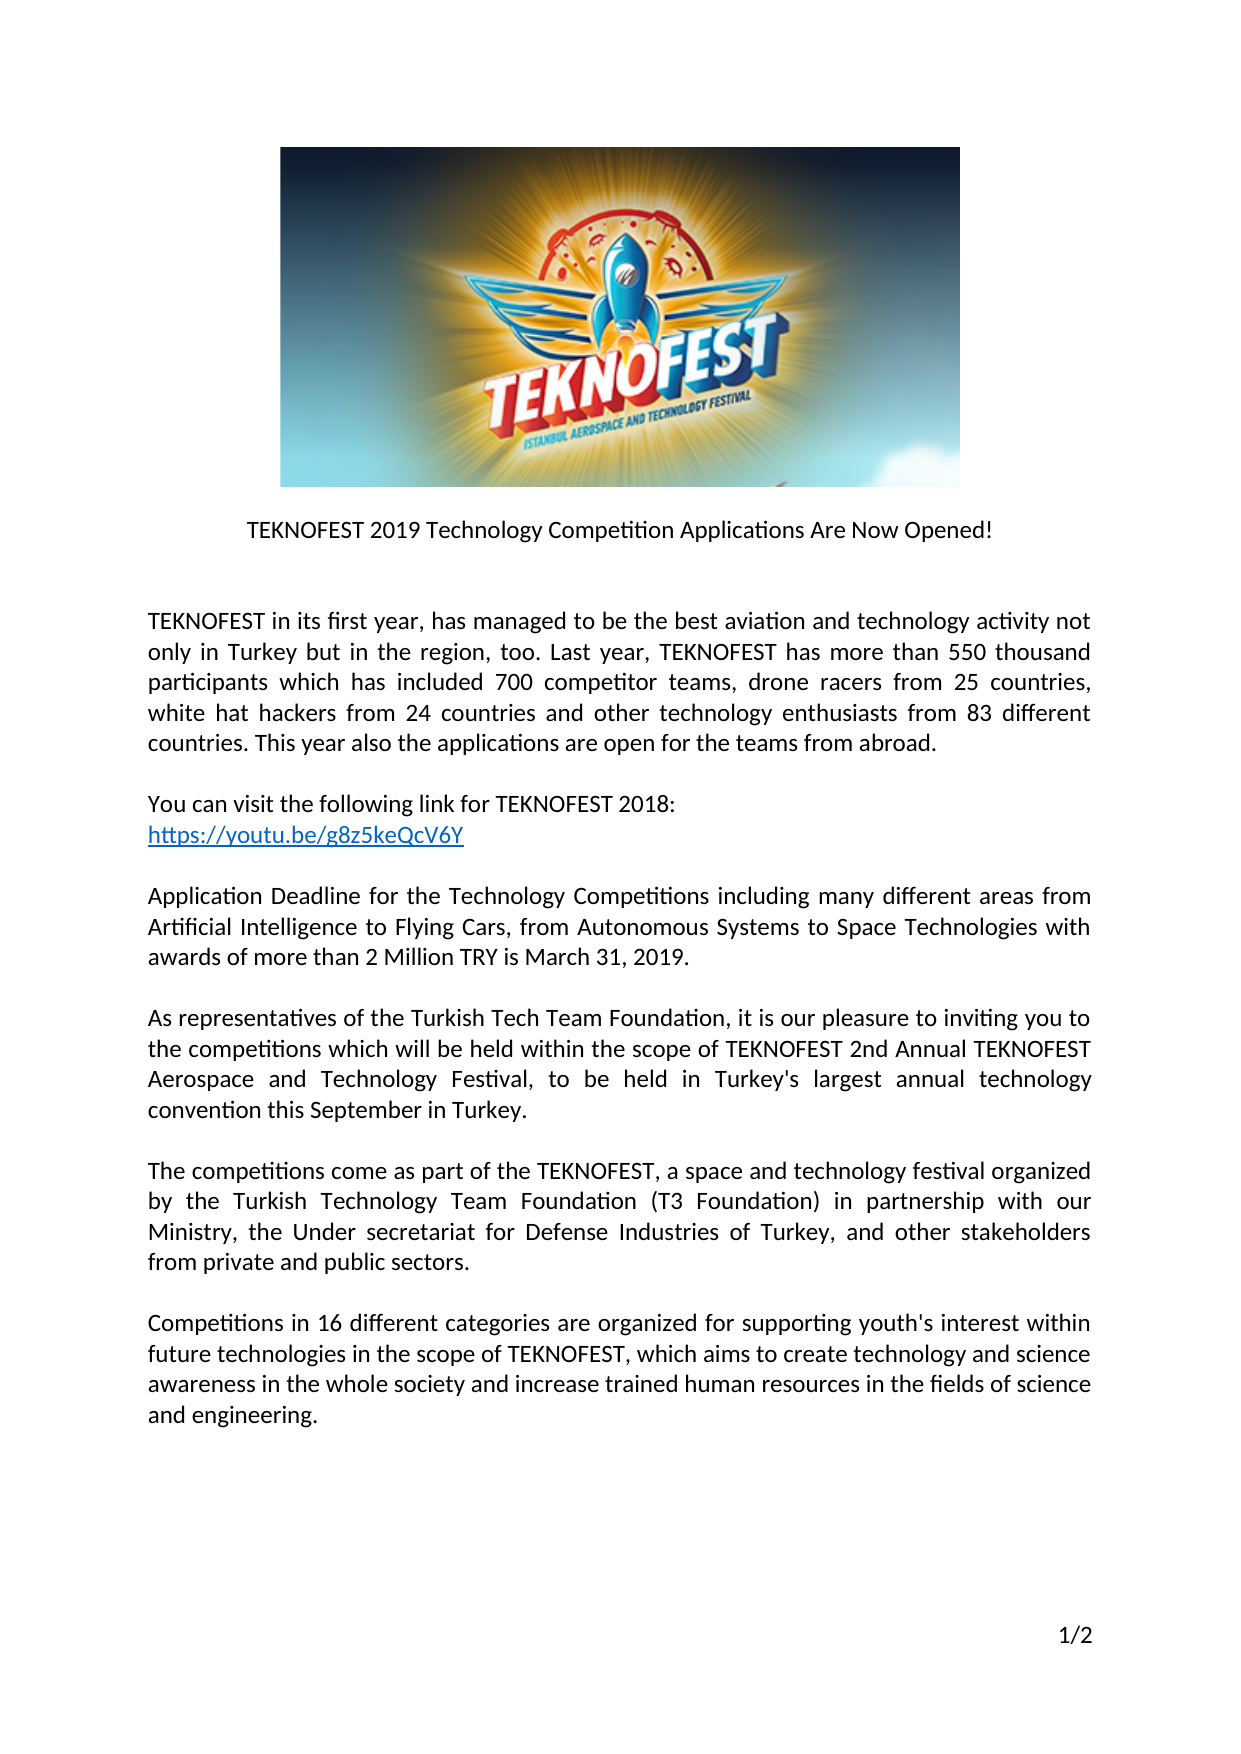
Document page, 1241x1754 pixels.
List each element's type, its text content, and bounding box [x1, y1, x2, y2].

text Competitions in 16 different categories are organized for supporting youth's interest within future technologies in the scope of TEKNOFEST, which aims to create technology and science awareness in the whole society and increase trained human resources in the fields of science and engineering. [148, 1307, 1093, 1429]
text You can visit the following link for TEKNOFEST 2018: [148, 788, 1093, 819]
text https://youtu.be/g8z5keQcV6Y [148, 819, 1093, 849]
text Application Deadline for the Technology Competitions including many different areas from Artificial Intelligence to Flying Cars, from Autonomous Systems to Space Technologies with awards of more than 2 Million TRY is March 31, 2019. [148, 880, 1093, 972]
picture [280, 147, 960, 487]
text As representatives of the Turkish Tech Team Foundation, it is our pleasure to inviting you to the competitions which will be held within the scope of TEKNOFEST 2nd Annual TEKNOFEST Aerospace and Technology Festival, to be held in Turkey's largest annual technology convention this September in Turkey. [148, 1002, 1093, 1124]
text The competitions come as part of the TEKNOFEST, a space and technology festival organized by the Turkish Technology Team Foundation (T3 Foundation) in partnership with our Ministry, the Under secretariat for Defense Industries of Turkey, and other stakeholders from private and public sectors. [148, 1155, 1093, 1277]
text TEKNOFEST in its first year, has managed to be the best aviation and technology activity not only in Turkey but in the region, too. Last year, TEKNOFEST has more than 550 thousand participants which has included 700 competitor teams, drone racers from 25 countries, white hat hackers from 24 countries and other technology enthusiasts from 83 different countries. This year also the applications are open for the teams from abroad. [148, 605, 1093, 758]
text TEKNOFEST 2019 Technology Competition Applications Are Now Opened! [148, 514, 1093, 544]
